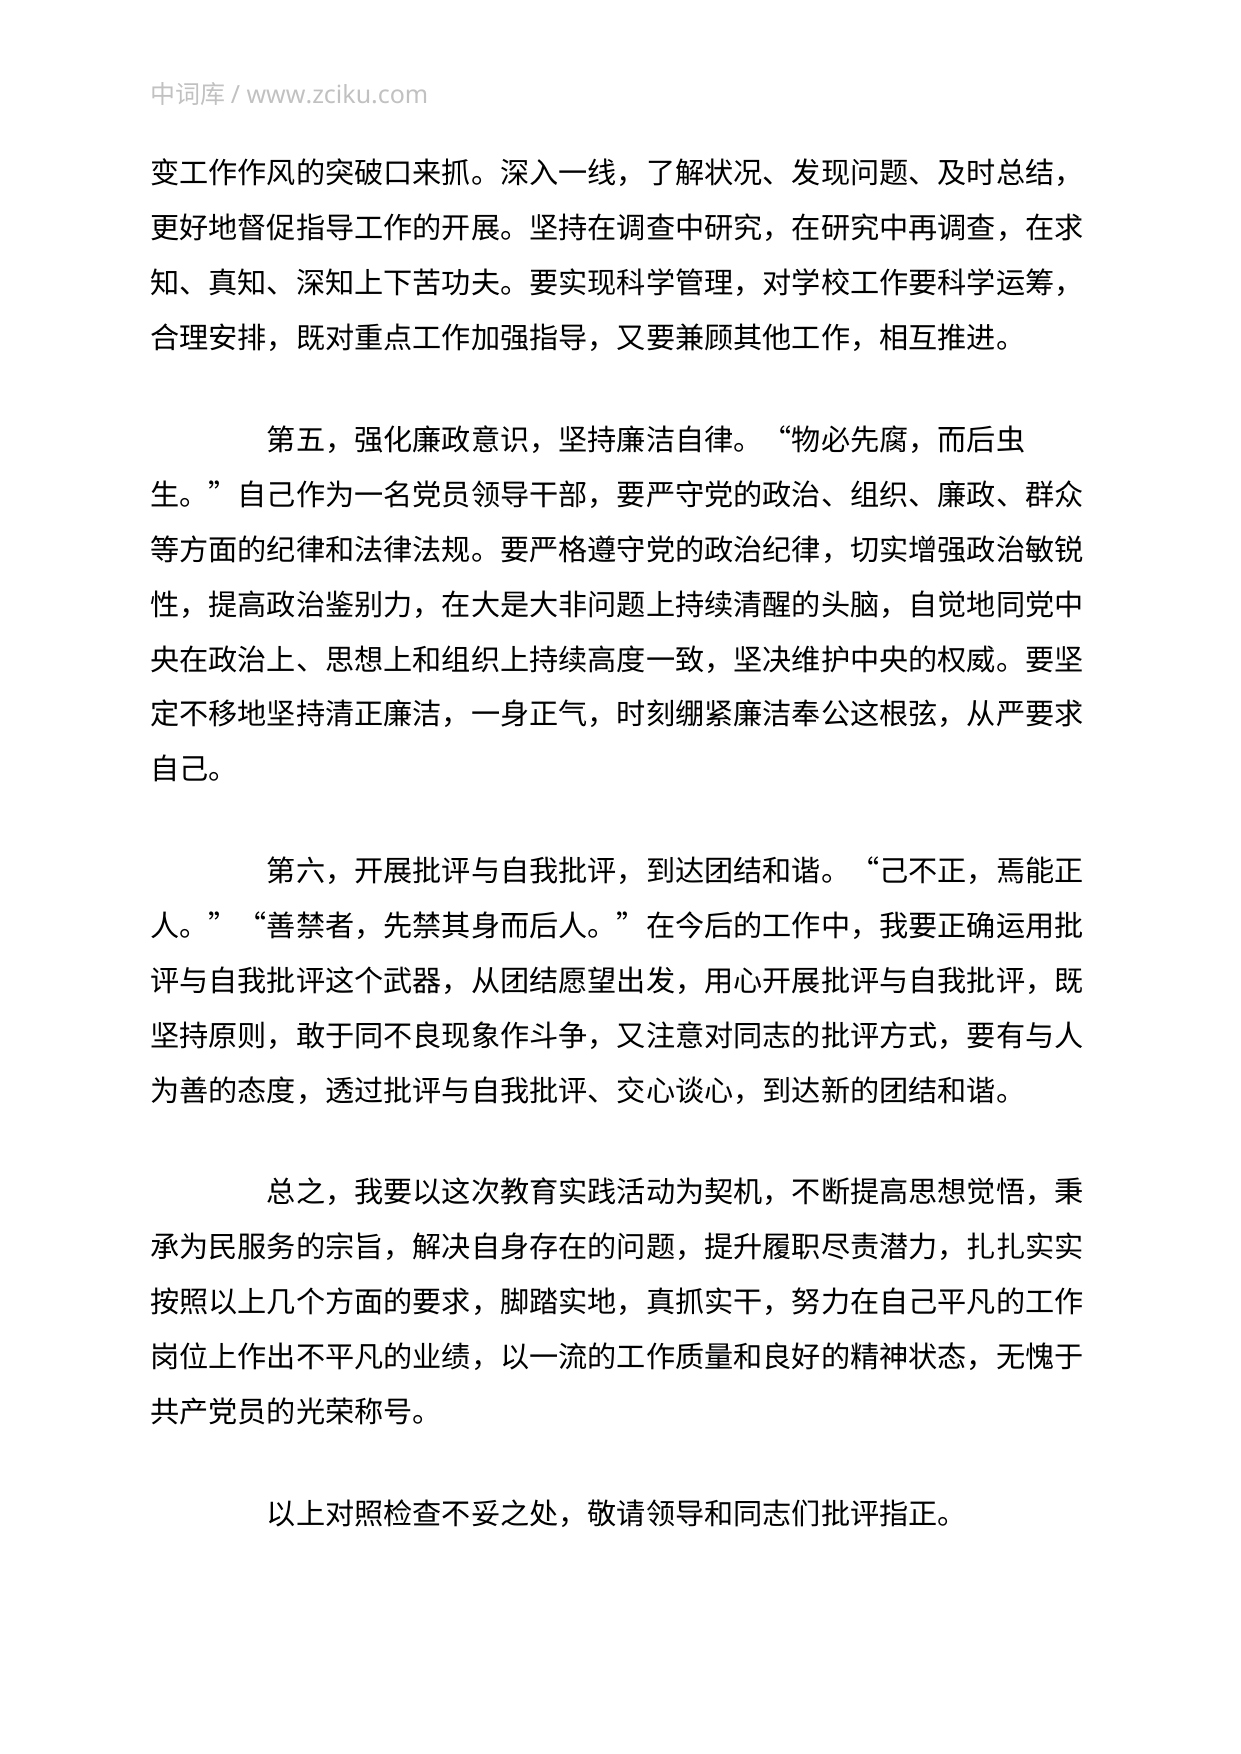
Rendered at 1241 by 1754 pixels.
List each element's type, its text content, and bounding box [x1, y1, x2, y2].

text 第五，强化廉政意识，坚持廉洁自律。“物必先腐，而后虫生。”自己作为一名党员领导干部，要严守党的政治、组织、廉政、群众等方面的纪律和法律法规。要严格遵守党的政治纪律，切实增强政治敏锐性，提高政治鉴别力，在大是大非问题上持续清醒的头脑，自觉地同党中央在政治上、思想上和组织上持续高度一致，坚决维护中央的权威。要坚定不移地坚持清正廉洁，一身正气，时刻绷紧廉洁奉公这根弦，从严要求自己。 [150, 416, 1090, 788]
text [150, 150, 1090, 357]
text 总之，我要以这次教育实践活动为契机，不断提高思想觉悟，秉承为民服务的宗旨，解决自身存在的问题，提升履职尽责潜力，扎扎实实按照以上几个方面的要求，脚踏实地，真抓实干，努力在自己平凡的工作岗位上作出不平凡的业绩，以一流的工作质量和良好的精神状态，无愧于共产党员的光荣称号。 [150, 1169, 1090, 1431]
text 第六，开展批评与自我批评，到达团结和谐。“己不正，焉能正人。”“善禁者，先禁其身而后人。”在今后的工作中，我要正确运用批评与自我批评这个武器，从团结愿望出发，用心开展批评与自我批评，既坚持原则，敢于同不良现象作斗争，又注意对同志的批评方式，要有与人为善的态度，透过批评与自我批评、交心谈心，到达新的团结和谐。 [150, 848, 1090, 1109]
text 以上对照检查不妥之处，敬请领导和同志们批评指正。 [150, 1490, 1090, 1533]
